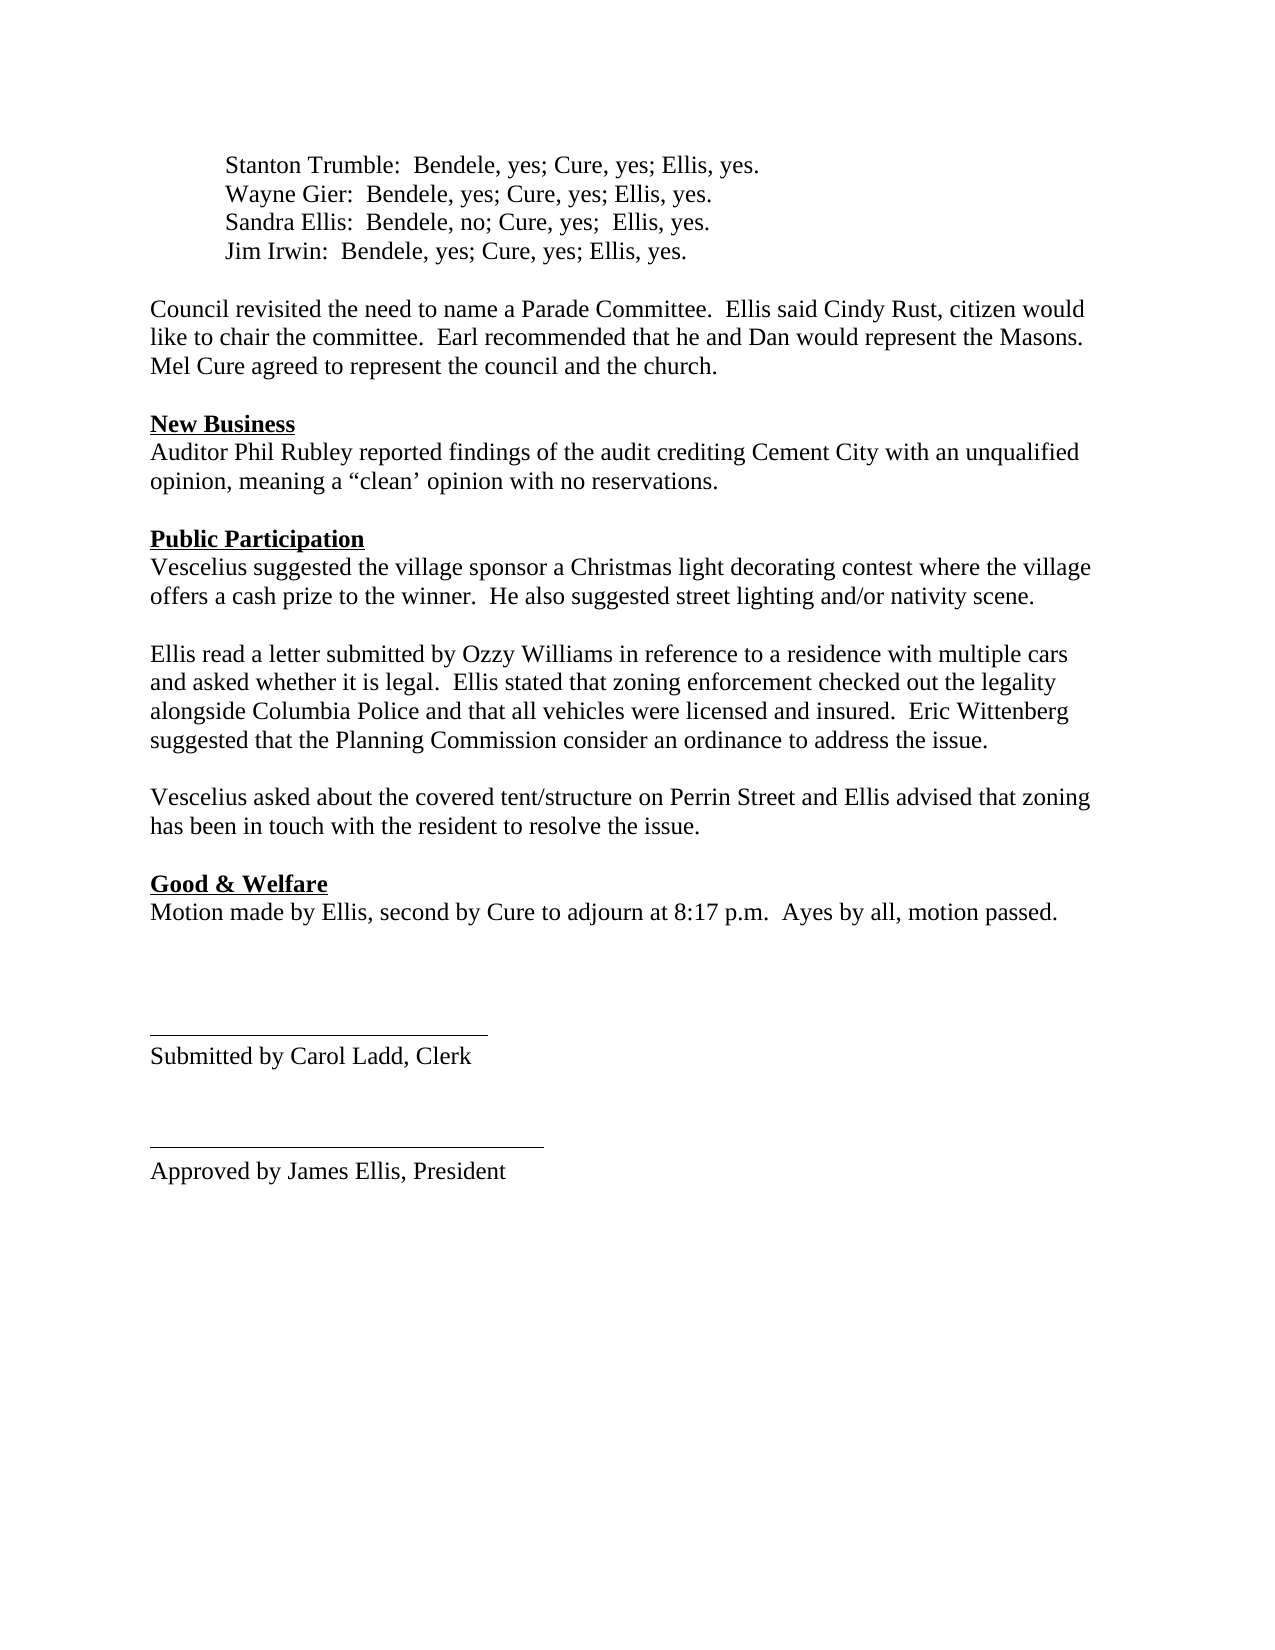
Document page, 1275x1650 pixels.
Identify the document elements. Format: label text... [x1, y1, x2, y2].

text Council revisited the need to name a Parade Committee. Ellis said Cindy Rust, citizen would like to chair the committee. Earl recommended that he and Dan would represent the Masons. Mel Cure agreed to represent the council and the church. [150, 294, 1106, 380]
text Motion made by Ellis, second by Cure to adjourn at 8:17 p.m. Ayes by all, motion passed. [150, 897, 1106, 926]
text Vescelius asked about the covered tent/structure on Perrin Street and Ellis advised that zoning has been in touch with the resident to resolve the issue. [150, 782, 1106, 840]
text Approved by James Ellis, President [150, 1156, 1106, 1185]
text Ellis read a letter submitted by Ozzy Williams in reference to a residence with multiple cars and asked whether it is legal. Ellis stated that zoning enforcement checked out the legality alongside Columbia Police and that all vehicles were licensed and insured. Eric Wittenberg suggested that the Planning Commission consider an ordinance to address the issue. [150, 639, 1106, 754]
text Good & Welfare [150, 869, 1106, 897]
text Auditor Phil Rubley reported findings of the audit crediting Cement City with an unqualified opinion, meaning a “clean’ opinion with no reservations. [150, 437, 1106, 495]
text Submitted by Carol Ladd, Clerk [150, 1041, 1106, 1070]
text Public Participation [150, 524, 1106, 552]
text Wayne Gier: Bendele, yes; Cure, yes; Ellis, yes. [150, 179, 1106, 207]
text Vescelius suggested the village sponsor a Christmas light decorating contest where the village offers a cash prize to the winner. He also suggested street lighting and/or nativity scene. [150, 552, 1106, 610]
text Jim Irwin: Bendele, yes; Cure, yes; Ellis, yes. [150, 236, 1106, 265]
text New Business [150, 409, 1106, 437]
text Sandra Ellis: Bendele, no; Cure, yes; Ellis, yes. [150, 207, 1106, 236]
text Stanton Trumble: Bendele, yes; Cure, yes; Ellis, yes. [150, 150, 1106, 179]
